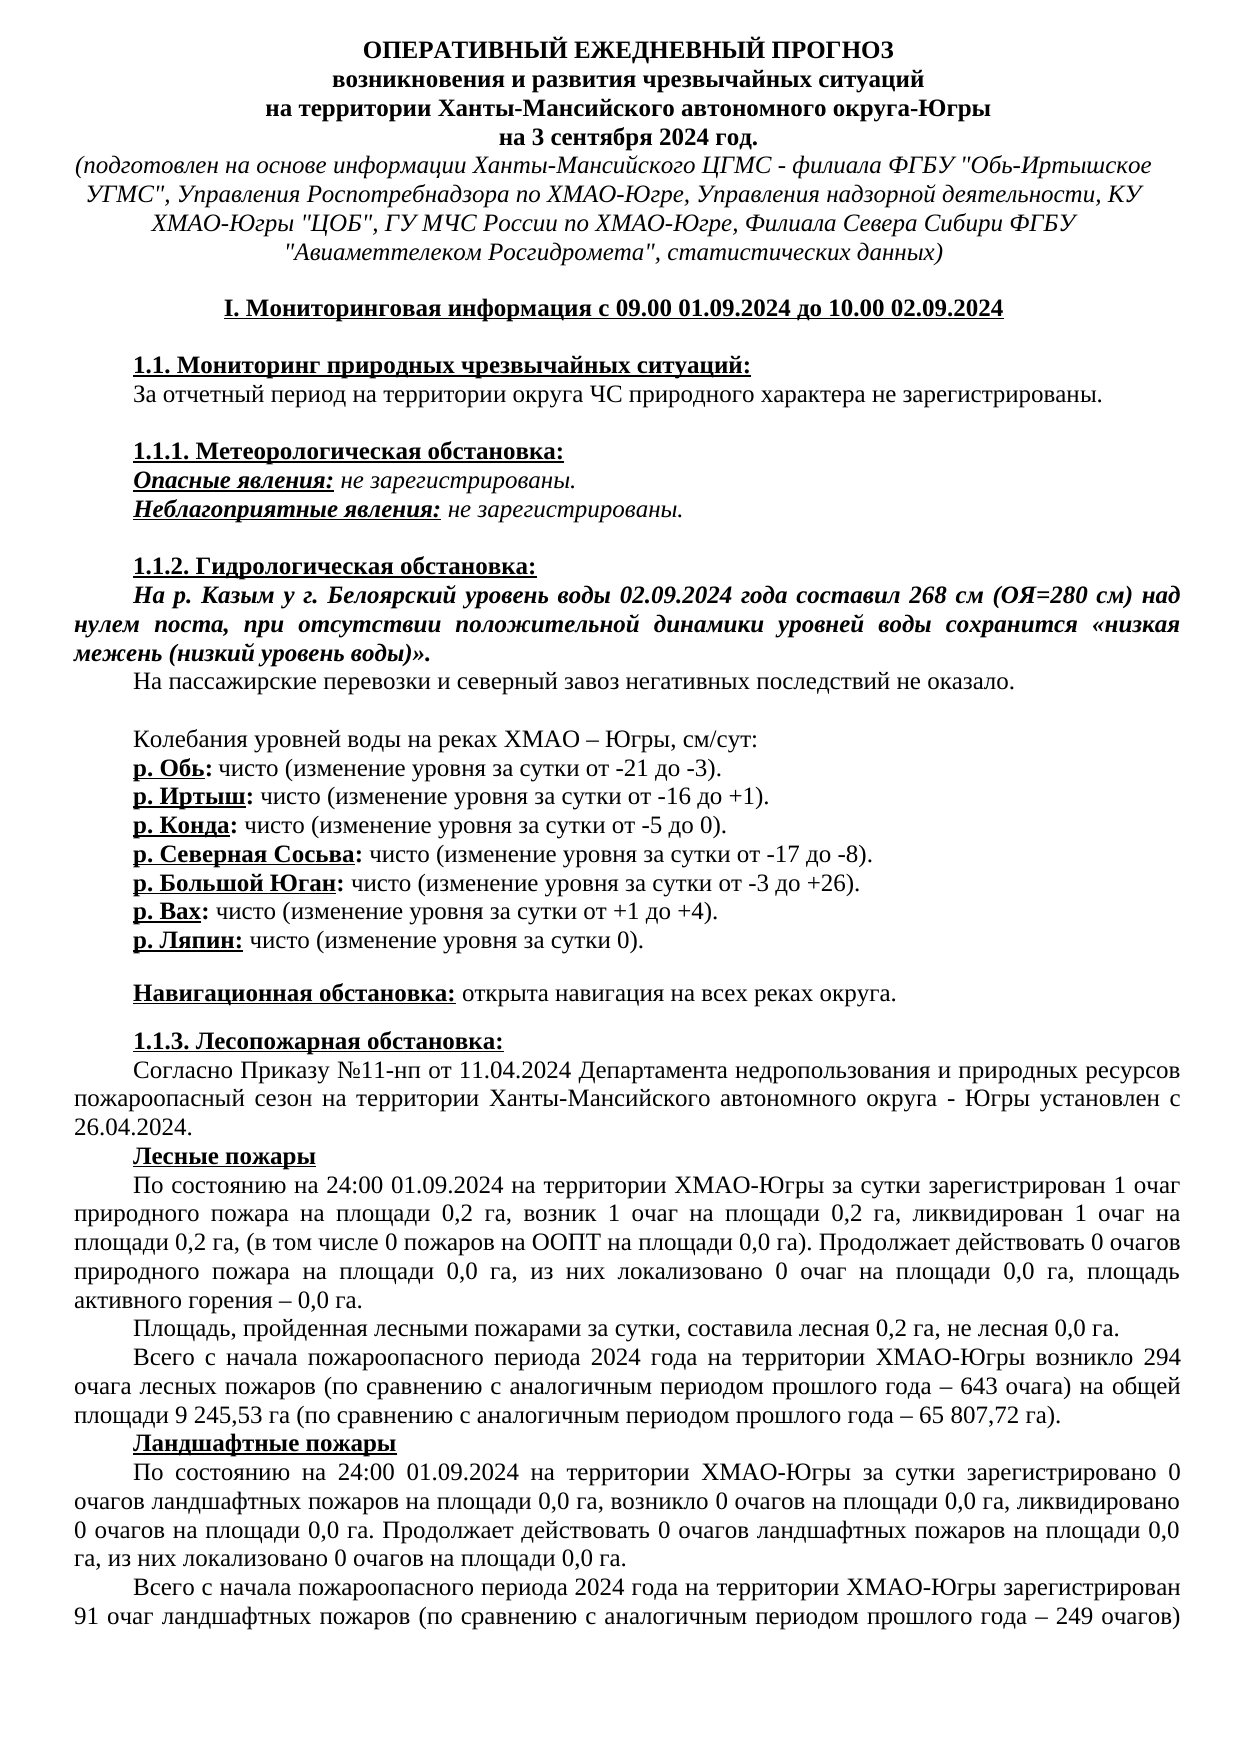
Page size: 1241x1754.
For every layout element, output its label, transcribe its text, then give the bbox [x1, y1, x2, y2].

text 1.1.1. Метеорологическая обстановка: [74, 436, 1187, 465]
text На пассажирские перевозки и северный завоз негативных последствий не оказало. [74, 666, 1182, 695]
text на территории Ханты-Мансийского автономного округа-Югры [74, 93, 1153, 122]
text р. Конда: чисто (изменение уровня за сутки от -5 до 0). [74, 810, 1182, 839]
text Лесные пожары [74, 1141, 1182, 1170]
text По состоянию на 24:00 01.09.2024 на территории ХМАО-Югры за сутки зарегистрирован 1 очаг природного пожара на площади 0,2 га, возник 1 очаг на площади 0,2 га, ликвидирован 1 очаг на площади 0,2 га, (в том числе 0 пожаров на ООПТ на площади 0,0 га). Продолжает действовать 0 очагов природного пожара на площади 0,0 га, из них локализовано 0 очаг на площади 0,0 га, площадь активного горения – 0,0 га. [74, 1170, 1182, 1313]
text Площадь, пройденная лесными пожарами за сутки, составила лесная 0,2 га, не лесная 0,0 га. [74, 1313, 1182, 1342]
text Всего с начала пожароопасного периода 2024 года на территории ХМАО-Югры возникло 294 очага лесных пожаров (по сравнению с аналогичным периодом прошлого года – 643 очага) на общей площади 9 245,53 га (по сравнению с аналогичным периодом прошлого года – 65 807,72 га). [74, 1342, 1182, 1428]
text р. Северная Сосьва: чисто (изменение уровня за сутки от -17 до -8). [74, 839, 1182, 868]
text р. Вах: чисто (изменение уровня за сутки от +1 до +4). [74, 896, 1182, 925]
text Согласно Приказу №11-нп от 11.04.2024 Департамента недропользования и природных ресурсов пожароопасный сезон на территории Ханты-Мансийского автономного округа - Югры установлен с 26.04.2024. [74, 1055, 1182, 1141]
text ОПЕРАТИВНЫЙ ЕЖЕДНЕВНЫЙ ПРОГНОЗ [74, 35, 1153, 64]
text I. Мониторинговая информация с 09.00 01.09.2024 до 10.00 02.09.2024 [74, 294, 1153, 321]
text На р. Казым у г. Белоярский уровень воды 02.09.2024 года составил 268 см (ОЯ=280 см) над нулем поста, при отсутствии положительной динамики уровней воды сохранится «низкая межень (низкий уровень воды)». [74, 580, 1182, 666]
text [74, 1572, 1182, 1630]
text По состоянию на 24:00 01.09.2024 на территории ХМАО-Югры за сутки зарегистрировано 0 очагов ландшафтных пожаров на площади 0,0 га, возникло 0 очагов на площади 0,0 га, ликвидировано 0 очагов на площади 0,0 га. Продолжает действовать 0 очагов ландшафтных пожаров на площади 0,0 га, из них локализовано 0 очагов на площади 0,0 га. [74, 1457, 1182, 1572]
text (подготовлен на основе информации Ханты-Мансийского ЦГМС - филиала ФГБУ "Обь-Иртышское УГМС", Управления Роспотребнадзора по ХМАО-Югре, Управления надзорной деятельности, КУ ХМАО-Югры "ЦОБ", ГУ МЧС России по ХМАО-Югре, Филиала Севера Сибири ФГБУ "Авиаметтелеком Росгидромета", статистических данных) [74, 150, 1153, 265]
text 1.1. Мониторинг природных чрезвычайных ситуаций: [74, 350, 1153, 379]
text на 3 сентября 2024 год. [74, 122, 1153, 150]
text р. Обь: чисто (изменение уровня за сутки от -21 до -3). [74, 753, 1182, 781]
text р. Иртыш: чисто (изменение уровня за сутки от -16 до +1). [74, 781, 1182, 810]
text Опасные явления: не зарегистрированы. [74, 465, 1182, 494]
text р. Большой Юган: чисто (изменение уровня за сутки от -3 до +26). [74, 868, 1182, 896]
text Навигационная обстановка: открыта навигация на всех реках округа. [74, 978, 1182, 1007]
text 1.1.2. Гидрологическая обстановка: [74, 551, 1182, 580]
text За отчетный период на территории округа ЧС природного характера не зарегистрированы. [74, 379, 1182, 408]
text р. Ляпин: чисто (изменение уровня за сутки 0). [74, 925, 1182, 954]
text Ландшафтные пожары [74, 1428, 1182, 1457]
text 1.1.3. Лесопожарная обстановка: [74, 1026, 1182, 1055]
text Колебания уровней воды на реках ХМАО – Югры, см/сут: [74, 724, 1182, 753]
text Неблагоприятные явления: не зарегистрированы. [74, 494, 1182, 523]
text возникновения и развития чрезвычайных ситуаций [74, 64, 1153, 93]
